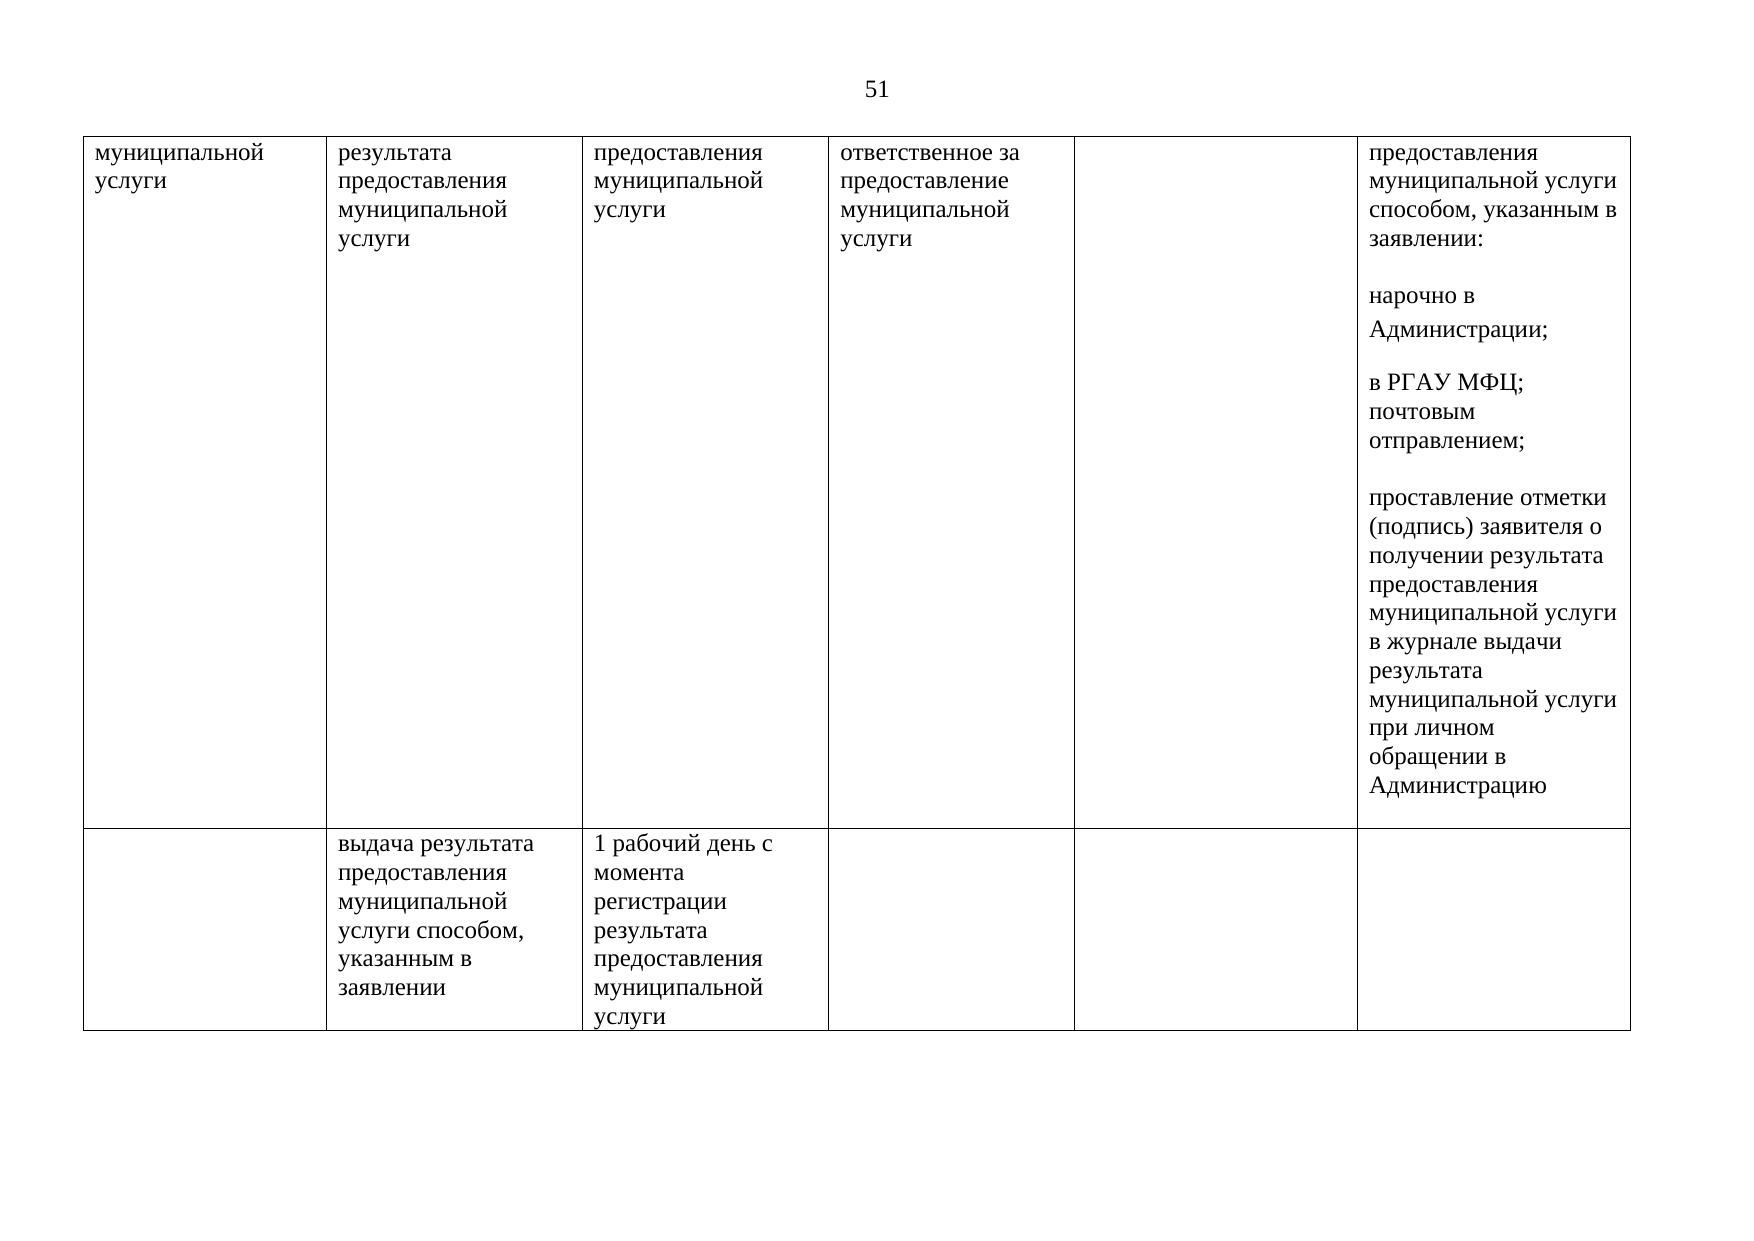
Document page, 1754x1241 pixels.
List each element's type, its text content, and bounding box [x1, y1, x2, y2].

table_cell [1358, 829, 1630, 1030]
table_cell выдача результата предоставления муниципальной услуги способом, указанным в заявлении [327, 829, 582, 1030]
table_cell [1358, 137, 1630, 827]
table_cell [829, 137, 1074, 827]
table_cell [1075, 137, 1357, 827]
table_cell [84, 137, 326, 827]
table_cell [327, 137, 582, 827]
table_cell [583, 137, 828, 827]
table_cell [84, 829, 326, 1030]
table_cell [1075, 829, 1357, 1030]
table_cell 1 рабочий день с момента регистрации результата предоставления муниципальной услуги [583, 829, 828, 1030]
table_cell [829, 829, 1074, 1030]
